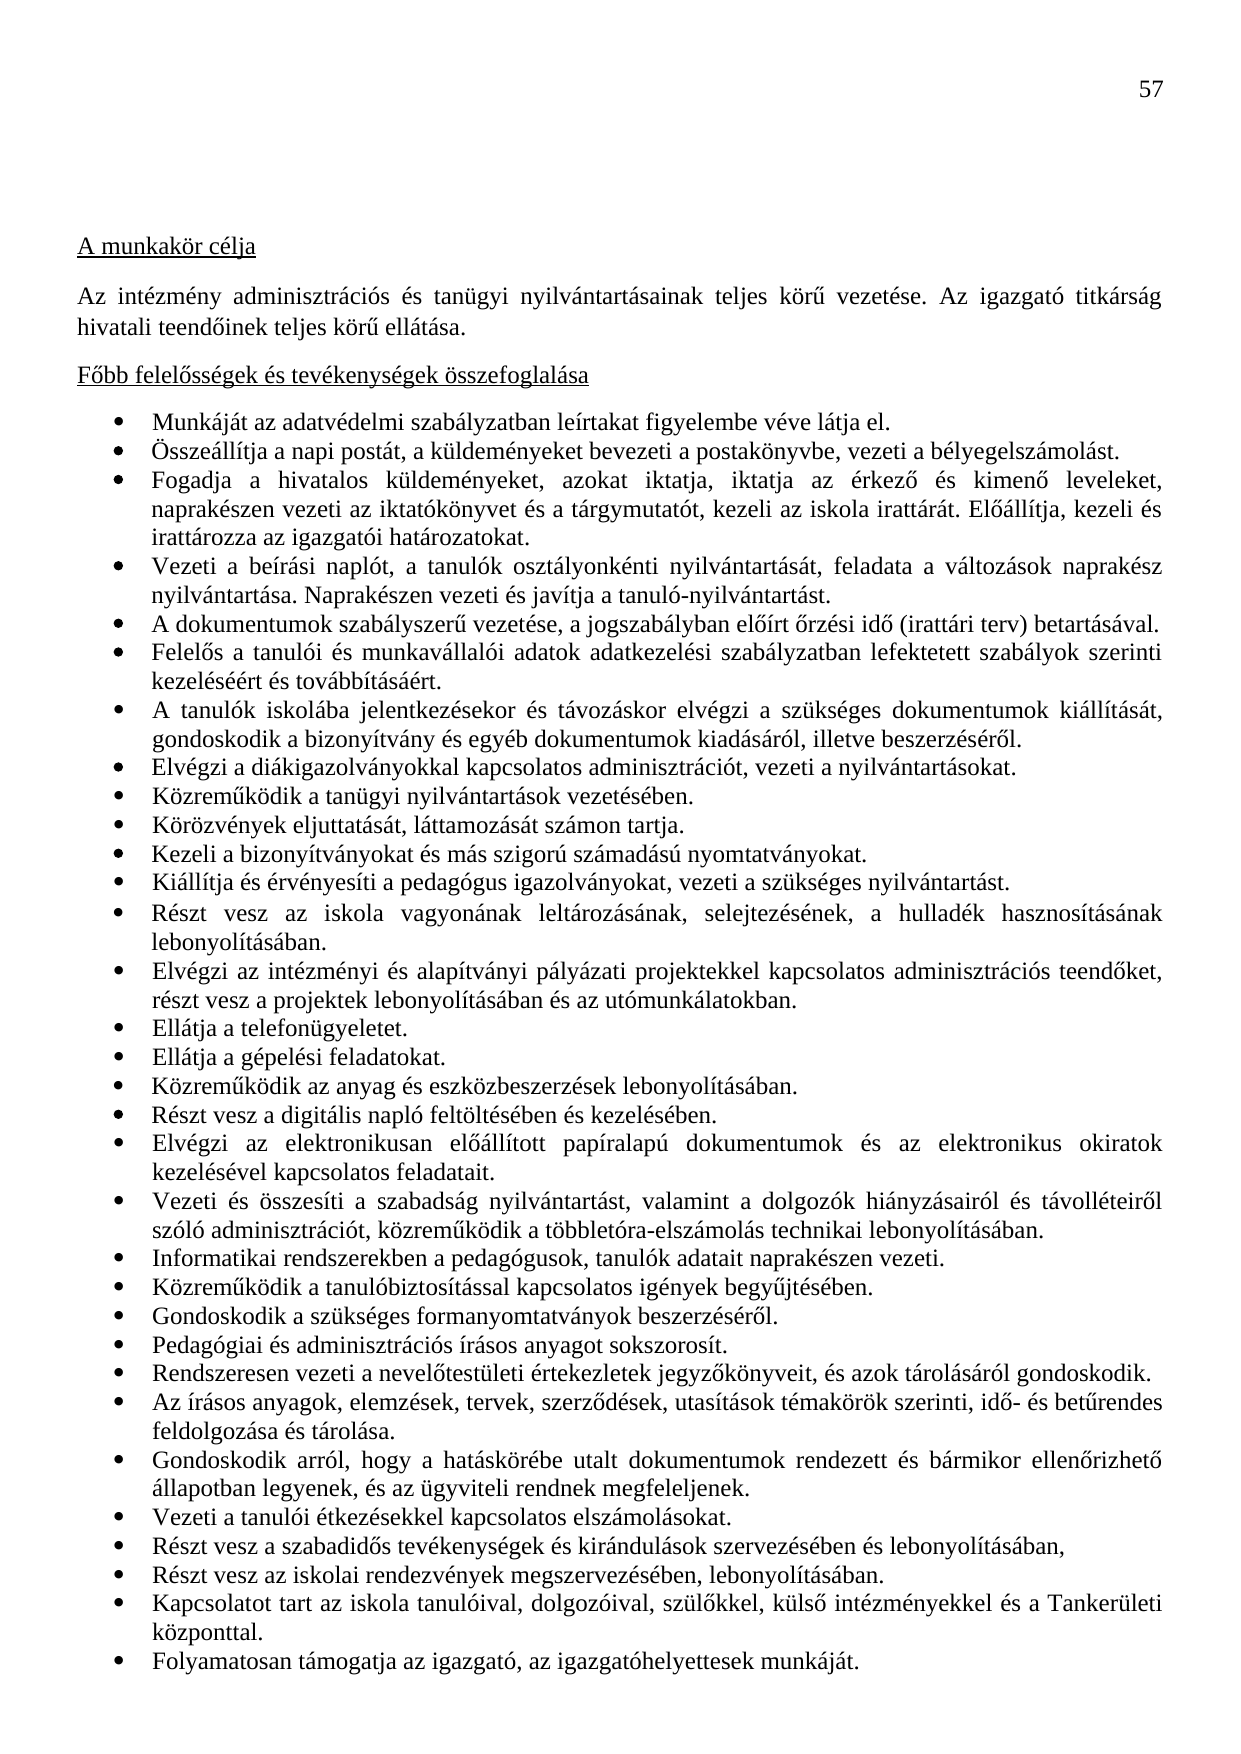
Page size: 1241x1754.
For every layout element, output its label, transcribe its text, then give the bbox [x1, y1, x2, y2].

list A dokumentumok szabályszerű vezetése, a jogszabályban előírt őrzési idő (irattári terv) betartásával. [114, 609, 1163, 637]
list Vezeti a beírási naplót, a tanulók osztályonkénti nyilvántartását, feladata a változások naprakész nyilvántartása. Naprakészen vezeti és javítja a tanuló-nyilvántartást. [114, 551, 1163, 609]
list Részt vesz a szabadidős tevékenységek és kirándulások szervezésében és lebonyolításában, [114, 1531, 1163, 1560]
list Folyamatosan támogatja az igazgató, az igazgatóhelyettesek munkáját. [114, 1646, 1163, 1675]
list Kezeli a bizonyítványokat és más szigorú számadású nyomtatványokat. [114, 839, 1163, 867]
list Fogadja a hivatalos küldeményeket, azokat iktatja, iktatja az érkező és kimenő leveleket, naprakészen vezeti az iktatókönyvet és a tárgymutatót, kezeli az iskola irattárát. Előállítja, kezeli és irattározza az igazgatói határozatokat. [114, 465, 1163, 551]
list Gondoskodik arról, hogy a hatáskörébe utalt dokumentumok rendezett és bármikor ellenőrizhető állapotban legyenek, és az ügyviteli rendnek megfeleljenek. [114, 1445, 1163, 1502]
list Elvégzi az intézményi és alapítványi pályázati projektekkel kapcsolatos adminisztrációs teendőket, részt vesz a projektek lebonyolításában és az utómunkálatokban. [114, 956, 1163, 1013]
list A tanulók iskolába jelentkezésekor és távozáskor elvégzi a szükséges dokumentumok kiállítását, gondoskodik a bizonyítvány és egyéb dokumentumok kiadásáról, illetve beszerzéséről. [114, 695, 1163, 752]
list Elvégzi a diákigazolványokkal kapcsolatos adminisztrációt, vezeti a nyilvántartásokat. [114, 752, 1163, 781]
list Gondoskodik a szükséges formanyomtatványok beszerzéséről. [114, 1301, 1163, 1330]
list Informatikai rendszerekben a pedagógusok, tanulók adatait naprakészen vezeti. [114, 1243, 1163, 1272]
text Az intézmény adminisztrációs és tanügyi nyilvántartásainak teljes körű vezetése. Az igazgató titkárság hivatali teendőinek teljes körű ellátása. [77, 281, 1163, 341]
list Kiállítja és érvényesíti a pedagógus igazolványokat, vezeti a szükséges nyilvántartást. [114, 867, 1163, 896]
list Ellátja a telefonügyeletet. [114, 1013, 1163, 1042]
list Elvégzi az elektronikusan előállított papíralapú dokumentumok és az elektronikus okiratok kezelésével kapcsolatos feladatait. [114, 1128, 1163, 1186]
list Rendszeresen vezeti a nevelőtestületi értekezletek jegyzőkönyveit, és azok tárolásáról gondoskodik. [114, 1358, 1163, 1387]
list Pedagógiai és adminisztrációs írásos anyagot sokszorosít. [114, 1330, 1163, 1358]
list Részt vesz az iskola vagyonának leltározásának, selejtezésének, a hulladék hasznosításának lebonyolításában. [114, 898, 1163, 956]
list Felelős a tanulói és munkavállalói adatok adatkezelési szabályzatban lefektetett szabályok szerinti kezeléséért és továbbításáért. [114, 637, 1163, 695]
list Vezeti a tanulói étkezésekkel kapcsolatos elszámolásokat. [114, 1502, 1163, 1531]
list Vezeti és összesíti a szabadság nyilvántartást, valamint a dolgozók hiányzásairól és távolléteiről szóló adminisztrációt, közreműködik a többletóra-elszámolás technikai lebonyolításában. [114, 1186, 1163, 1243]
list Ellátja a gépelési feladatokat. [114, 1042, 1163, 1071]
list Munkáját az adatvédelmi szabályzatban leírtakat figyelembe véve látja el. [114, 407, 1163, 436]
text A munkakör célja [77, 231, 1163, 260]
list Részt vesz a digitális napló feltöltésében és kezelésében. [114, 1100, 1163, 1128]
list Kapcsolatot tart az iskola tanulóival, dolgozóival, szülőkkel, külső intézményekkel és a Tankerületi központtal. [114, 1588, 1163, 1646]
list Közreműködik a tanügyi nyilvántartások vezetésében. [114, 781, 1163, 810]
list Összeállítja a napi postát, a küldeményeket bevezeti a postakönyvbe, vezeti a bélyegelszámolást. [114, 436, 1163, 465]
list Körözvények eljuttatását, láttamozását számon tartja. [114, 810, 1163, 839]
list Az írásos anyagok, elemzések, tervek, szerződések, utasítások témakörök szerinti, idő- és betűrendes feldolgozása és tárolása. [114, 1387, 1163, 1445]
list Közreműködik a tanulóbiztosítással kapcsolatos igények begyűjtésében. [114, 1272, 1163, 1301]
list Közreműködik az anyag és eszközbeszerzések lebonyolításában. [114, 1071, 1163, 1100]
list Részt vesz az iskolai rendezvények megszervezésében, lebonyolításában. [114, 1560, 1163, 1588]
text Főbb felelősségek és tevékenységek összefoglalása [77, 360, 1163, 388]
